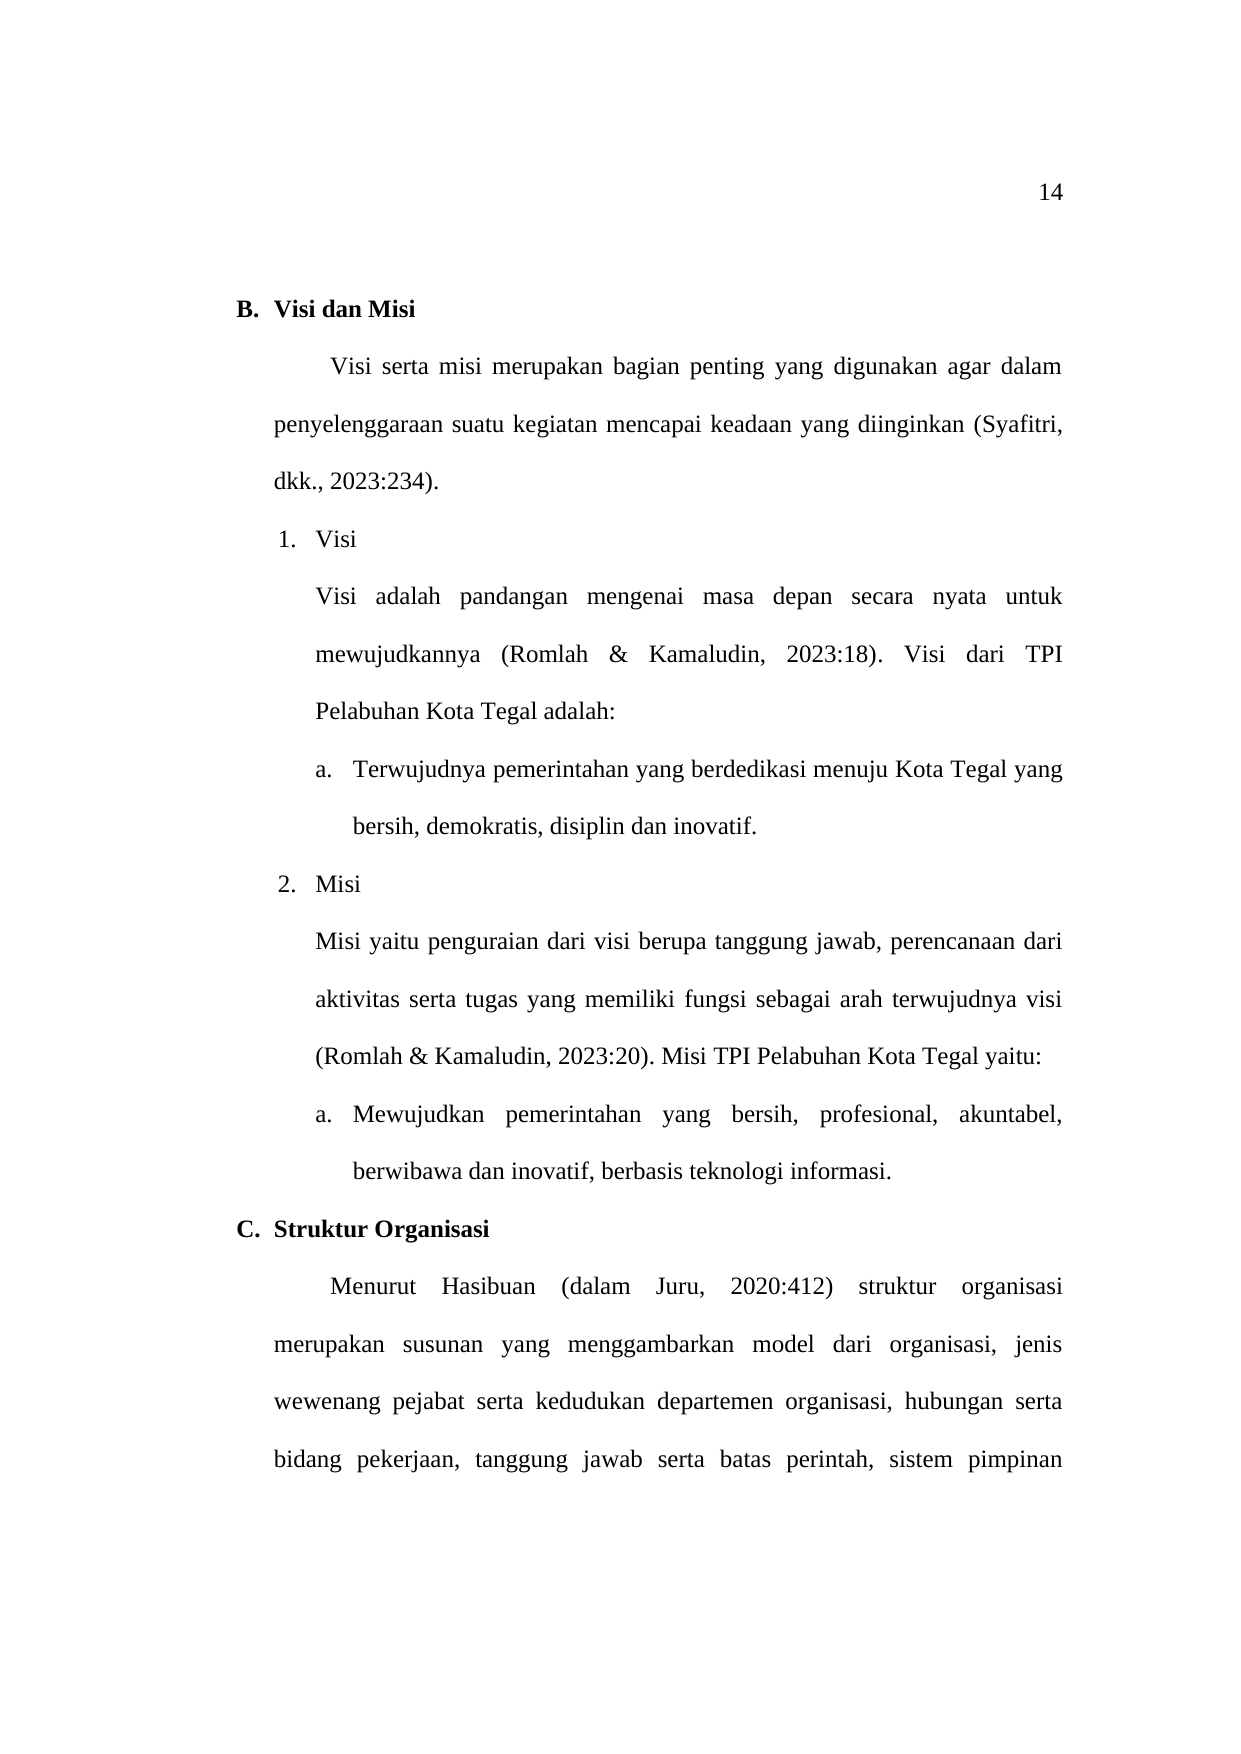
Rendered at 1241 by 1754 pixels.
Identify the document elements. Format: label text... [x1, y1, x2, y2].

list Visi adalah pandangan mengenai masa depan secara nyata untuk mewujudkannya (Romlah & Kamaludin, 2023:18). Visi dari TPI Pelabuhan Kota Tegal adalah: [315, 581, 1063, 725]
list Visi dan Misi [236, 294, 1063, 322]
list Visi [278, 524, 1063, 552]
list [274, 1271, 1063, 1472]
list Visi serta misi merupakan bagian penting yang digunakan agar dalam penyelenggaraan suatu kegiatan mencapai keadaan yang diinginkan (Syafitri, dkk., 2023:234). [274, 351, 1063, 495]
list Struktur Organisasi [236, 1214, 1063, 1242]
list Mewujudkan pemerintahan yang bersih, profesional, akuntabel, berwibawa dan inovatif, berbasis teknologi informasi. [315, 1099, 1063, 1185]
list Misi yaitu penguraian dari visi berupa tanggung jawab, perencanaan dari aktivitas serta tugas yang memiliki fungsi sebagai arah terwujudnya visi (Romlah & Kamaludin, 2023:20). Misi TPI Pelabuhan Kota Tegal yaitu: [315, 926, 1063, 1070]
list Misi [278, 869, 1063, 897]
list Terwujudnya pemerintahan yang berdedikasi menuju Kota Tegal yang bersih, demokratis, disiplin dan inovatif. [315, 754, 1063, 840]
